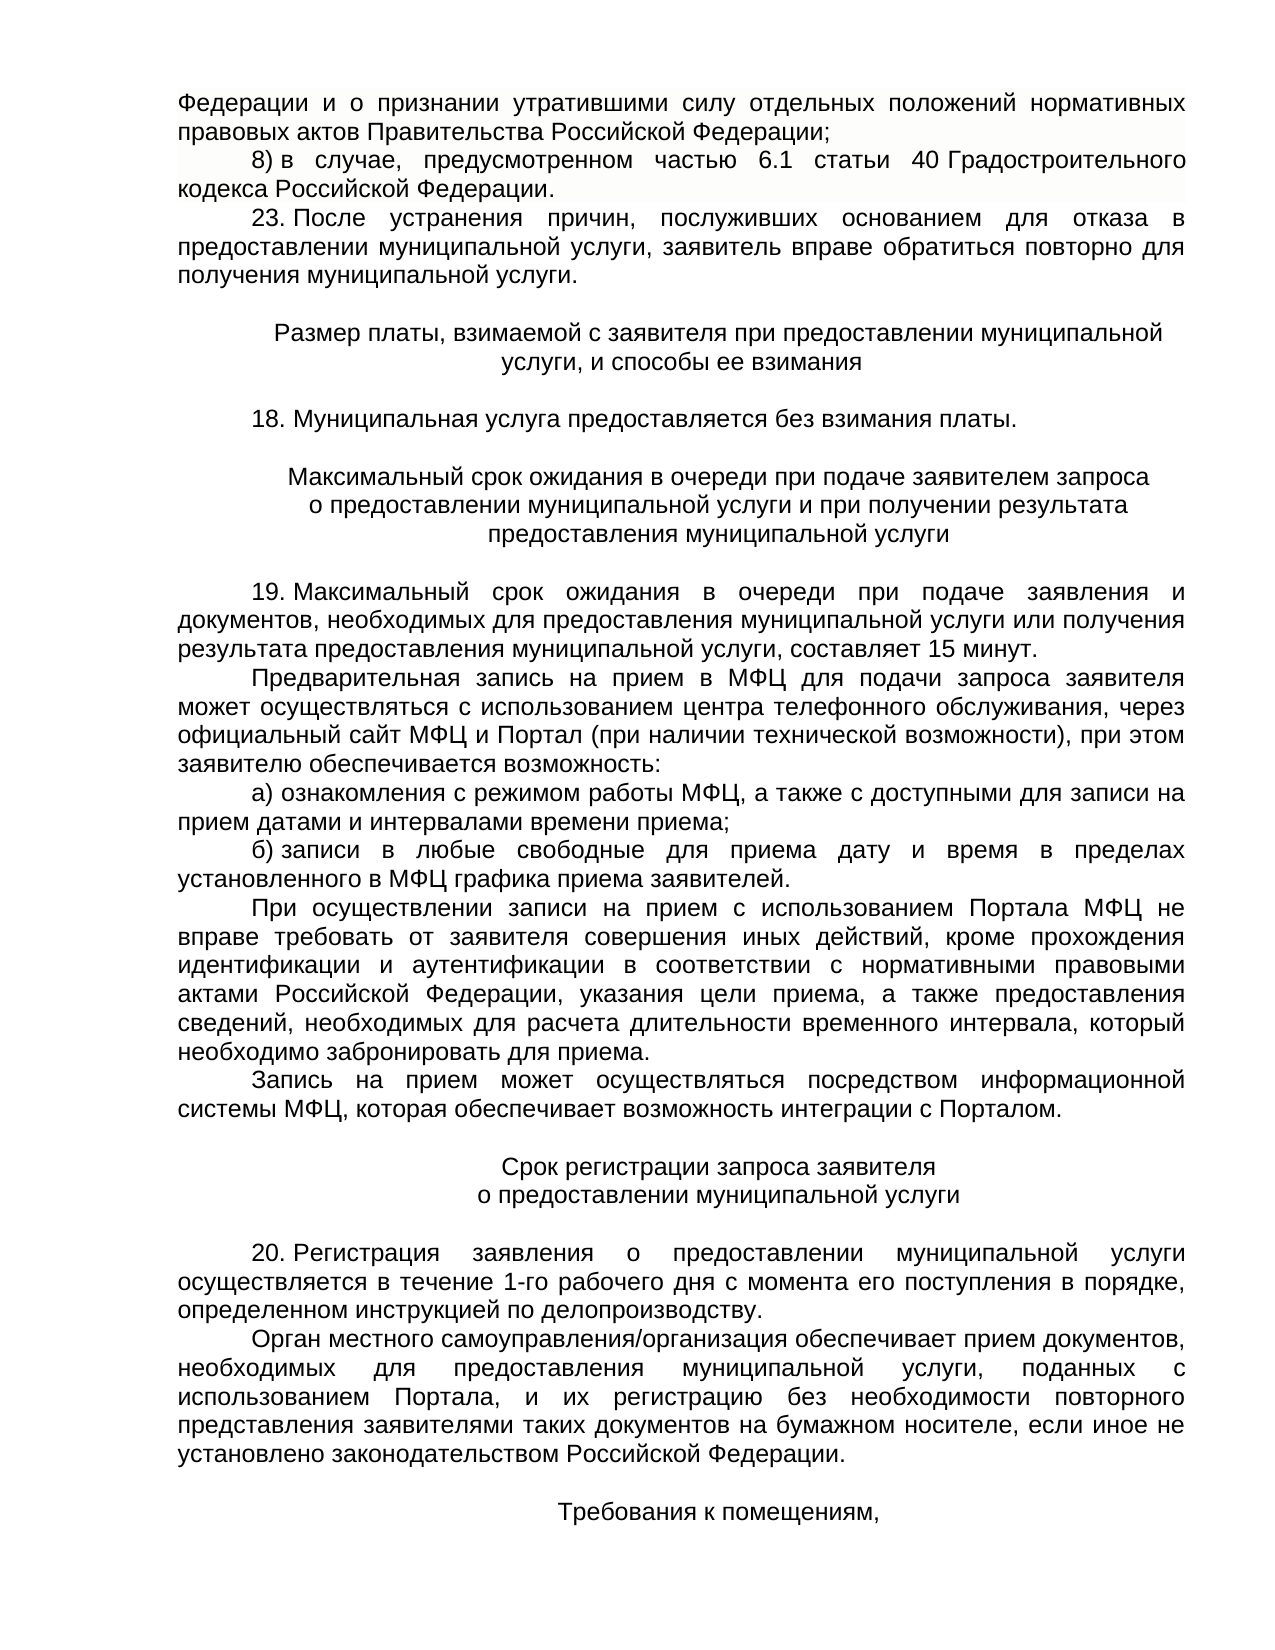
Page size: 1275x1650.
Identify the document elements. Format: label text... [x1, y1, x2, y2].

text о предоставлении муниципальной услуги и при получении результата [177, 490, 1186, 519]
text 8) в случае, предусмотренном частью 6.1 статьи 40 Градостроительного кодекса Российской Федерации. [177, 145, 1186, 203]
text 20. Регистрация заявления о предоставлении муниципальной услуги осуществляется в течение 1-го рабочего дня с момента его поступления в порядке, определенном инструкцией по делопроизводству. [177, 1238, 1186, 1324]
text 23. После устранения причин, послуживших основанием для отказа в предоставлении муниципальной услуги, заявитель вправе обратиться повторно для получения муниципальной услуги. [177, 203, 1186, 289]
text Срок регистрации запроса заявителя [177, 1152, 1186, 1180]
text о предоставлении муниципальной услуги [177, 1180, 1186, 1209]
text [177, 88, 1186, 145]
text 19. Максимальный срок ожидания в очереди при подаче заявления и документов, необходимых для предоставления муниципальной услуги или получения результата предоставления муниципальной услуги, составляет 15 минут. [177, 577, 1186, 663]
text 18. Муниципальная услуга предоставляется без взимания платы. [177, 404, 1186, 433]
text Орган местного самоуправления/организация обеспечивает прием документов, необходимых для предоставления муниципальной услуги, поданных с использованием Портала, и их регистрацию без необходимости повторного представления заявителями таких документов на бумажном носителе, если иное не установлено законодательством Российской Федерации. [177, 1324, 1186, 1468]
text Максимальный срок ожидания в очереди при подаче заявителем запроса [177, 462, 1186, 490]
text Размер платы, взимаемой с заявителя при предоставлении муниципальной услуги, и способы ее взимания [177, 318, 1186, 375]
text предоставления муниципальной услуги [177, 519, 1186, 548]
text а) ознакомления с режимом работы МФЦ, а также с доступными для записи на прием датами и интервалами времени приема; [177, 778, 1186, 835]
text Запись на прием может осуществляться посредством информационной системы МФЦ, которая обеспечивает возможность интеграции с Порталом. [177, 1065, 1186, 1123]
text Предварительная запись на прием в МФЦ для подачи запроса заявителя может осуществляться с использованием центра телефонного обслуживания, через официальный сайт МФЦ и Портал (при наличии технической возможности), при этом заявителю обеспечивается возможность: [177, 663, 1186, 778]
text При осуществлении записи на прием с использованием Портала МФЦ не вправе требовать от заявителя совершения иных действий, кроме прохождения идентификации и аутентификации в соответствии с нормативными правовыми актами Российской Федерации, указания цели приема, а также предоставления сведений, необходимых для расчета длительности временного интервала, который необходимо забронировать для приема. [177, 893, 1186, 1065]
text б) записи в любые свободные для приема дату и время в пределах установленного в МФЦ графика приема заявителей. [177, 835, 1186, 893]
text Требования к помещениям, [177, 1497, 1186, 1525]
